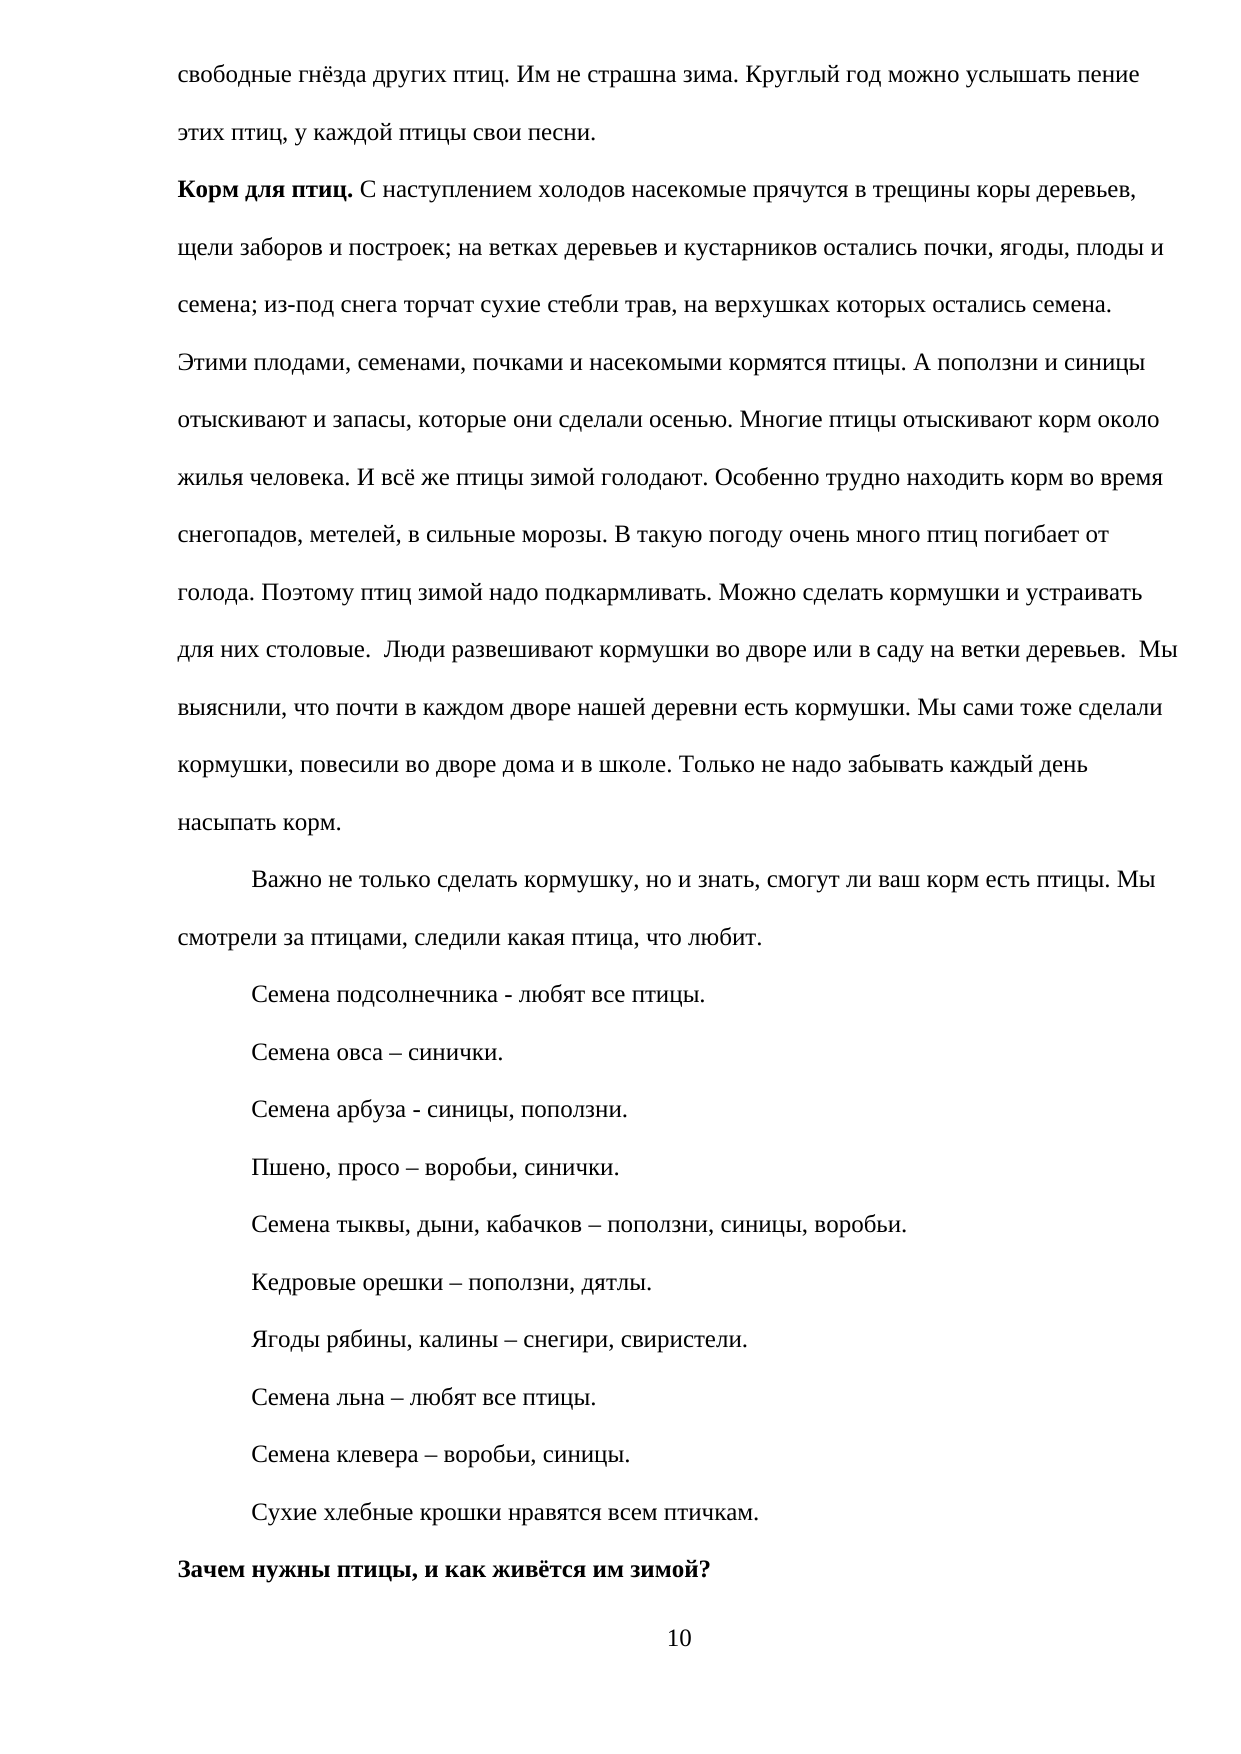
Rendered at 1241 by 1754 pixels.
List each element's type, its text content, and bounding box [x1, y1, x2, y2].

text Семена подсолнечника - любят все птицы. [177, 979, 1181, 1008]
text Сухие хлебные крошки нравятся всем птичкам. [177, 1497, 1181, 1525]
text Зачем нужны птицы, и как живётся им зимой? [177, 1554, 1181, 1583]
text Корм для птиц. С наступлением холодов насекомые прячутся в трещины коры деревьев, щели заборов и построек; на ветках деревьев и кустарников остались почки, ягоды, плоды и семена; из-под снега торчат сухие стебли трав, на верхушках которых остались семена. Этими плодами, семенами, почками и насекомыми кормятся птицы. А поползни и синицы отыскивают и запасы, которые они сделали осенью. Многие птицы отыскивают корм около жилья человека. И всё же птицы зимой голодают. Особенно трудно находить корм во время снегопадов, метелей, в сильные морозы. В такую погоду очень много птиц погибает от голода. Поэтому птиц зимой надо подкармливать. Можно сделать кормушки и устраивать для них столовые. Люди развешивают кормушки во дворе или в саду на ветки деревьев. Мы выяснили, что почти в каждом дворе нашей деревни есть кормушки. Мы сами тоже сделали кормушки, повесили во дворе дома и в школе. Только не надо забывать каждый день насыпать корм. [177, 174, 1181, 835]
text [177, 59, 1181, 145]
text Семена льна – любят все птицы. [177, 1382, 1181, 1410]
text Семена клевера – воробьи, синицы. [177, 1439, 1181, 1468]
text Семена овса – синички. [177, 1037, 1181, 1065]
text Ягоды рябины, калины – снегири, свиристели. [177, 1324, 1181, 1353]
text Семена арбуза - синицы, поползни. [177, 1094, 1181, 1123]
text Важно не только сделать кормушку, но и знать, смогут ли ваш корм есть птицы. Мы смотрели за птицами, следили какая птица, что любит. [177, 864, 1181, 950]
text Кедровые орешки – поползни, дятлы. [177, 1267, 1181, 1295]
text Пшено, просо – воробьи, синички. [177, 1152, 1181, 1180]
text Семена тыквы, дыни, кабачков – поползни, синицы, воробьи. [177, 1209, 1181, 1238]
